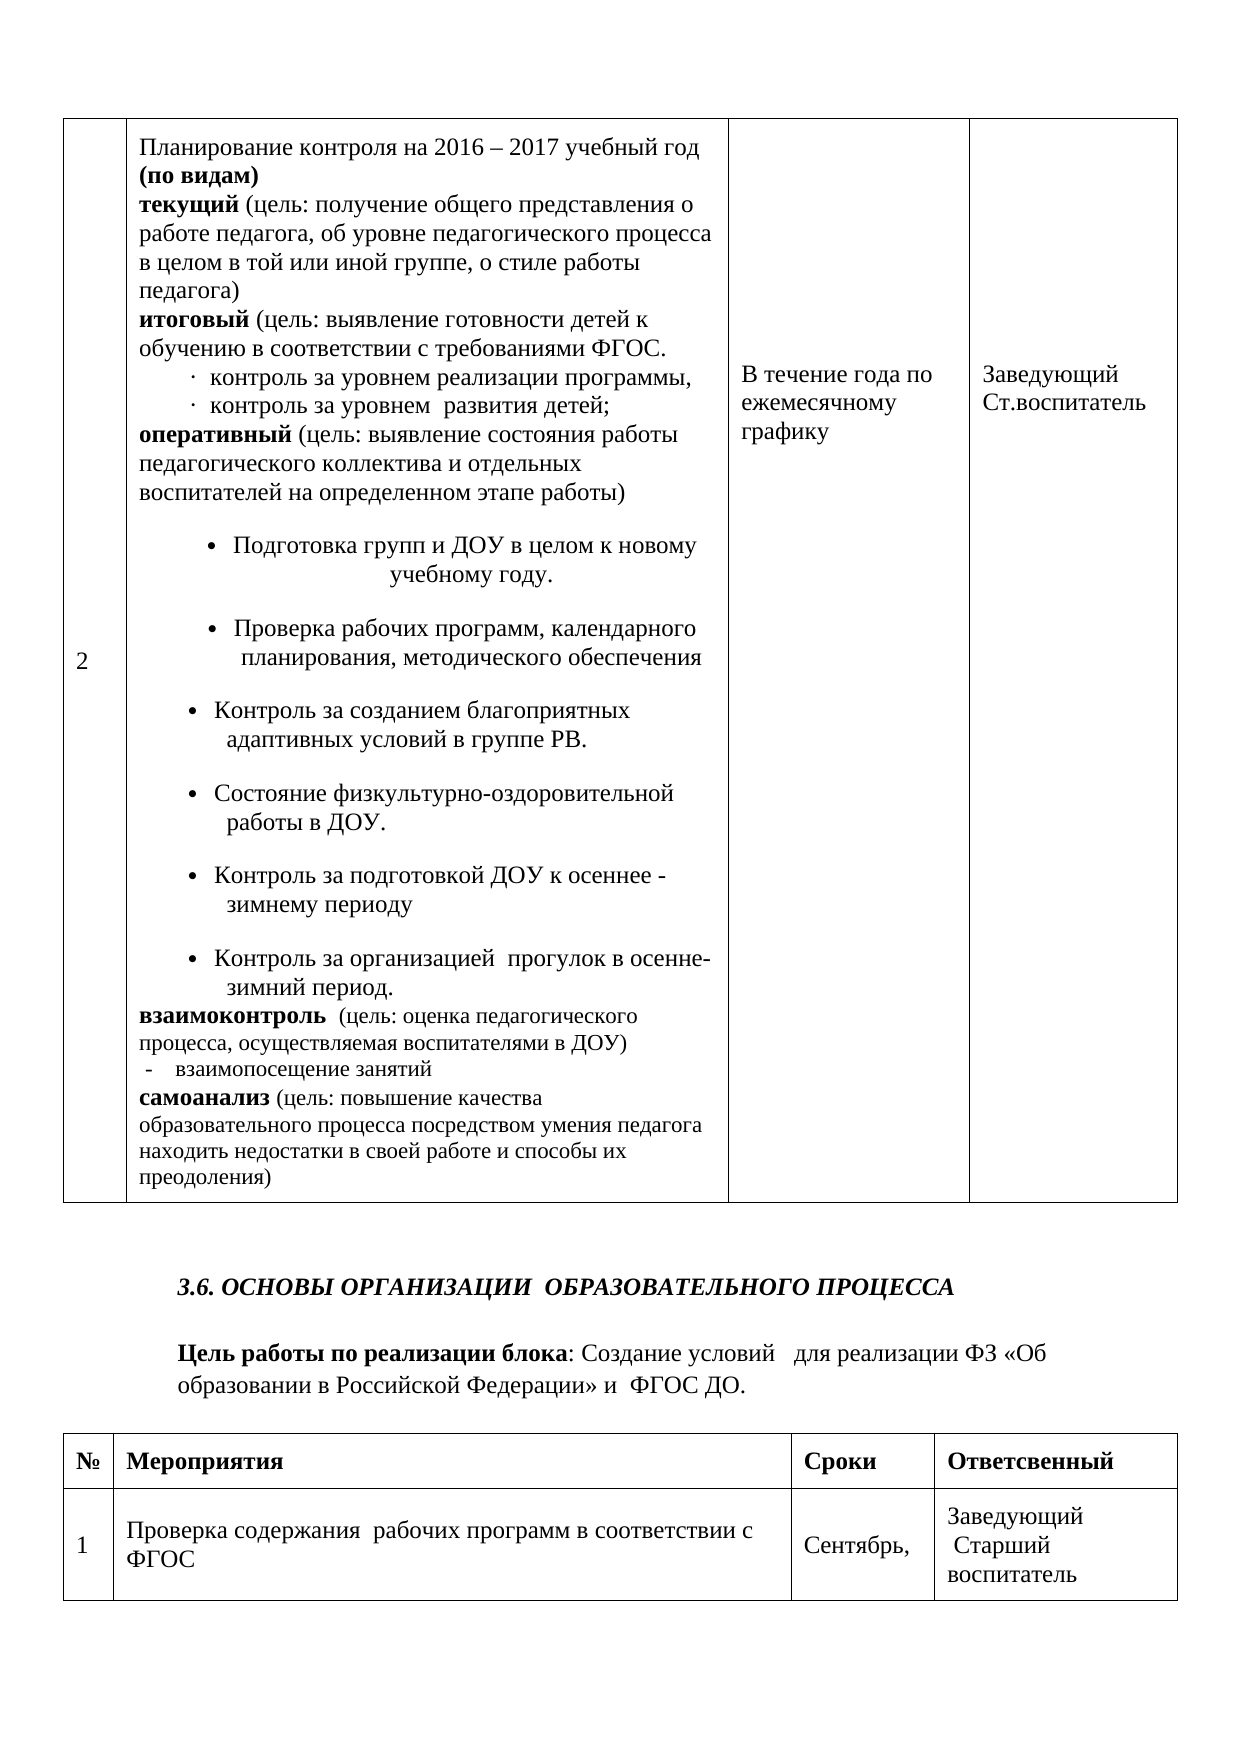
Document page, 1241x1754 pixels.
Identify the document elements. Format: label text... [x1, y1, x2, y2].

table_header Сроки [792, 1434, 934, 1488]
table_cell В течение года по ежемесячному графику [729, 119, 969, 1202]
text 3.6. ОСНОВЫ ОРГАНИЗАЦИИ ОБРАЗОВАТЕЛЬНОГО ПРОЦЕССА [177, 1268, 1152, 1301]
table_cell 1 [64, 1489, 113, 1600]
table_cell Заведующий Старший воспитатель [935, 1489, 1177, 1600]
table_header № [64, 1434, 113, 1488]
table_cell Сентябрь, [792, 1489, 934, 1600]
table_header Мероприятия [114, 1434, 791, 1488]
table_cell 2 [64, 119, 126, 1202]
table_header Ответсвенный [935, 1434, 1177, 1488]
table_cell Заведующий Ст.воспитатель [970, 119, 1177, 1202]
table_cell Планирование контроля на 2016 – 2017 учебный год (по видам) текущий (цель: получение общего представления о работе педагога, об уровне педагогического процесса в целом в той или иной группе, о стиле работы педагога) итоговый (цель: выявление готовности детей к обучению в соответствии с требованиями ФГОС. · контроль за уровнем реализации программы, · контроль за уровнем развития детей; оперативный (цель: выявление состояния работы педагогического коллектива и отдельных воспитателей на определенном этапе работы) Подготовка групп и ДОУ в целом к новому учебному году. Проверка рабочих программ, календарного планирования, методического обеспечения Контроль за созданием благоприятных адаптивных условий в группе РВ. Состояние физкультурно-оздоровительной работы в ДОУ. Контроль за подготовкой ДОУ к осеннее - зимнему периоду Контроль за организацией прогулок в осенне-зимний период. взаимоконтроль (цель: оценка педагогического процесса, осуществляемая воспитателями в ДОУ) - взаимопосещение занятий самоанализ (цель: повышение качества образовательного процесса посредством умения педагога находить недостатки в своей работе и способы их преодоления) [127, 119, 728, 1202]
table_cell Проверка содержания рабочих программ в соответствии с ФГОС [114, 1489, 791, 1600]
text Цель работы по реализации блока: Создание условий для реализации ФЗ «Об образовании в Российской Федерации» и ФГОС ДО. [177, 1334, 1152, 1399]
